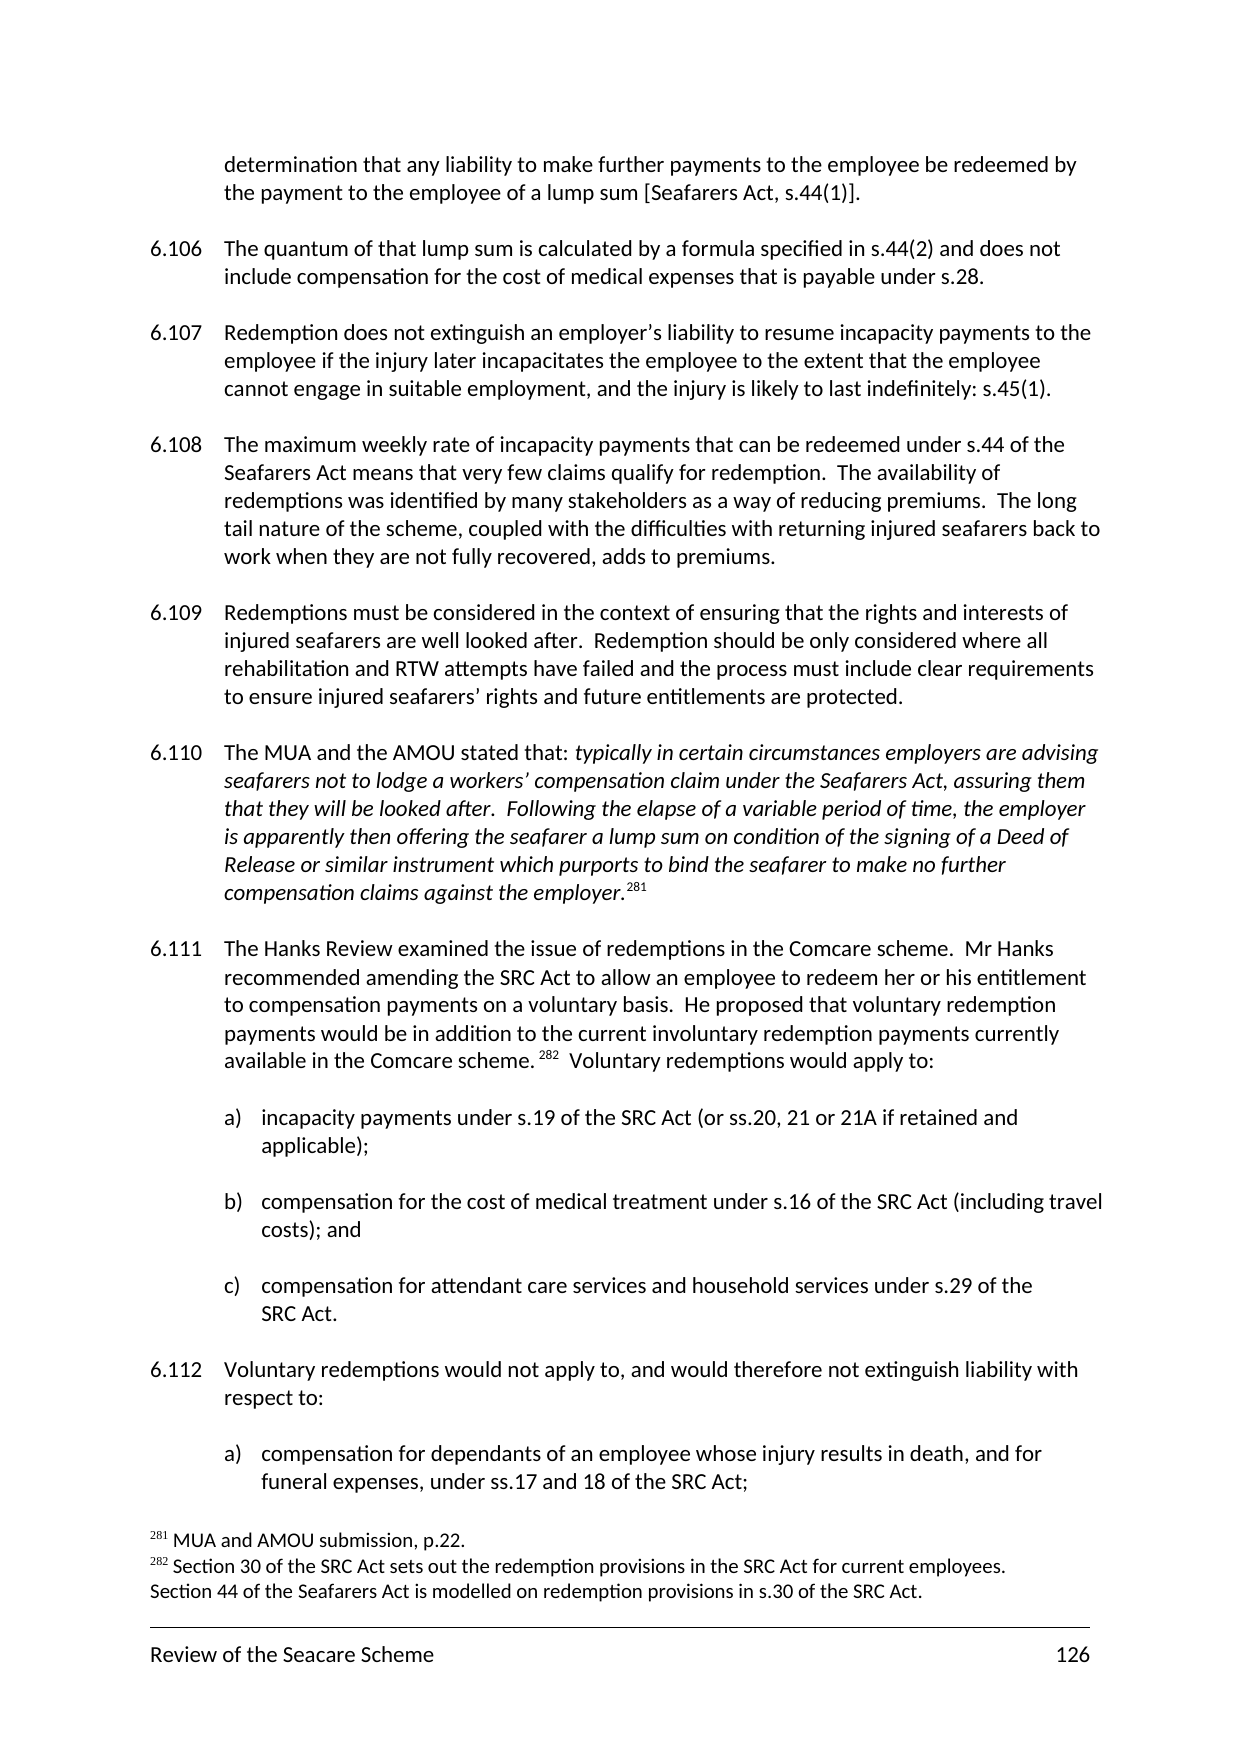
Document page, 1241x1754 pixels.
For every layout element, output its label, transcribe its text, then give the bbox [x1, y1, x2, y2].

list The quantum of that lump sum is calculated by a formula specified in s.44(2) and does not include compensation for the cost of medical expenses that is payable under s.28. [150, 234, 1105, 290]
list incapacity payments under s.19 of the SRC Act (or ss.20, 21 or 21A if retained and applicable); [224, 1103, 1105, 1159]
list The MUA and the AMOU stated that: typically in certain circumstances employers are advising seafarers not to lodge a workers’ compensation claim under the Seafarers Act, assuring them that they will be looked after. Following the elapse of a variable period of time, the employer is apparently then offering the seafarer a lump sum on condition of the signing of a Deed of Release or similar instrument which purports to bind the seafarer to make no further compensation claims against the employer. [150, 738, 1105, 907]
list Redemption does not extinguish an employer’s liability to resume incapacity payments to the employee if the injury later incapacitates the employee to the extent that the employee cannot engage in suitable employment, and the injury is likely to last indefinitely: s.45(1). [150, 318, 1105, 402]
list compensation for dependants of an employee whose injury results in death, and for funeral expenses, under ss.17 and 18 of the SRC Act; [224, 1439, 1105, 1495]
list Redemptions must be considered in the context of ensuring that the rights and interests of injured seafarers are well looked after. Redemption should be only considered where all rehabilitation and RTW attempts have failed and the process must include clear requirements to ensure injured seafarers’ rights and future entitlements are protected. [150, 598, 1105, 710]
list The Hanks Review examined the issue of redemptions in the Comcare scheme. Mr Hanks recommended amending the SRC Act to allow an employee to redeem her or his entitlement to compensation payments on a voluntary basis. He proposed that voluntary redemption payments would be in addition to the current involuntary redemption payments currently available in the Comcare scheme. Voluntary redemptions would apply to: [150, 934, 1105, 1075]
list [150, 150, 1105, 206]
list compensation for attendant care services and household services under s.29 of the SRC Act. [224, 1271, 1105, 1327]
list compensation for the cost of medical treatment under s.16 of the SRC Act (including travel costs); and [224, 1187, 1105, 1243]
list The maximum weekly rate of incapacity payments that can be redeemed under s.44 of the Seafarers Act means that very few claims qualify for redemption. The availability of redemptions was identified by many stakeholders as a way of reducing premiums. The long tail nature of the scheme, coupled with the difficulties with returning injured seafarers back to work when they are not fully recovered, adds to premiums. [150, 430, 1105, 570]
list Voluntary redemptions would not apply to, and would therefore not extinguish liability with respect to: [150, 1355, 1105, 1411]
